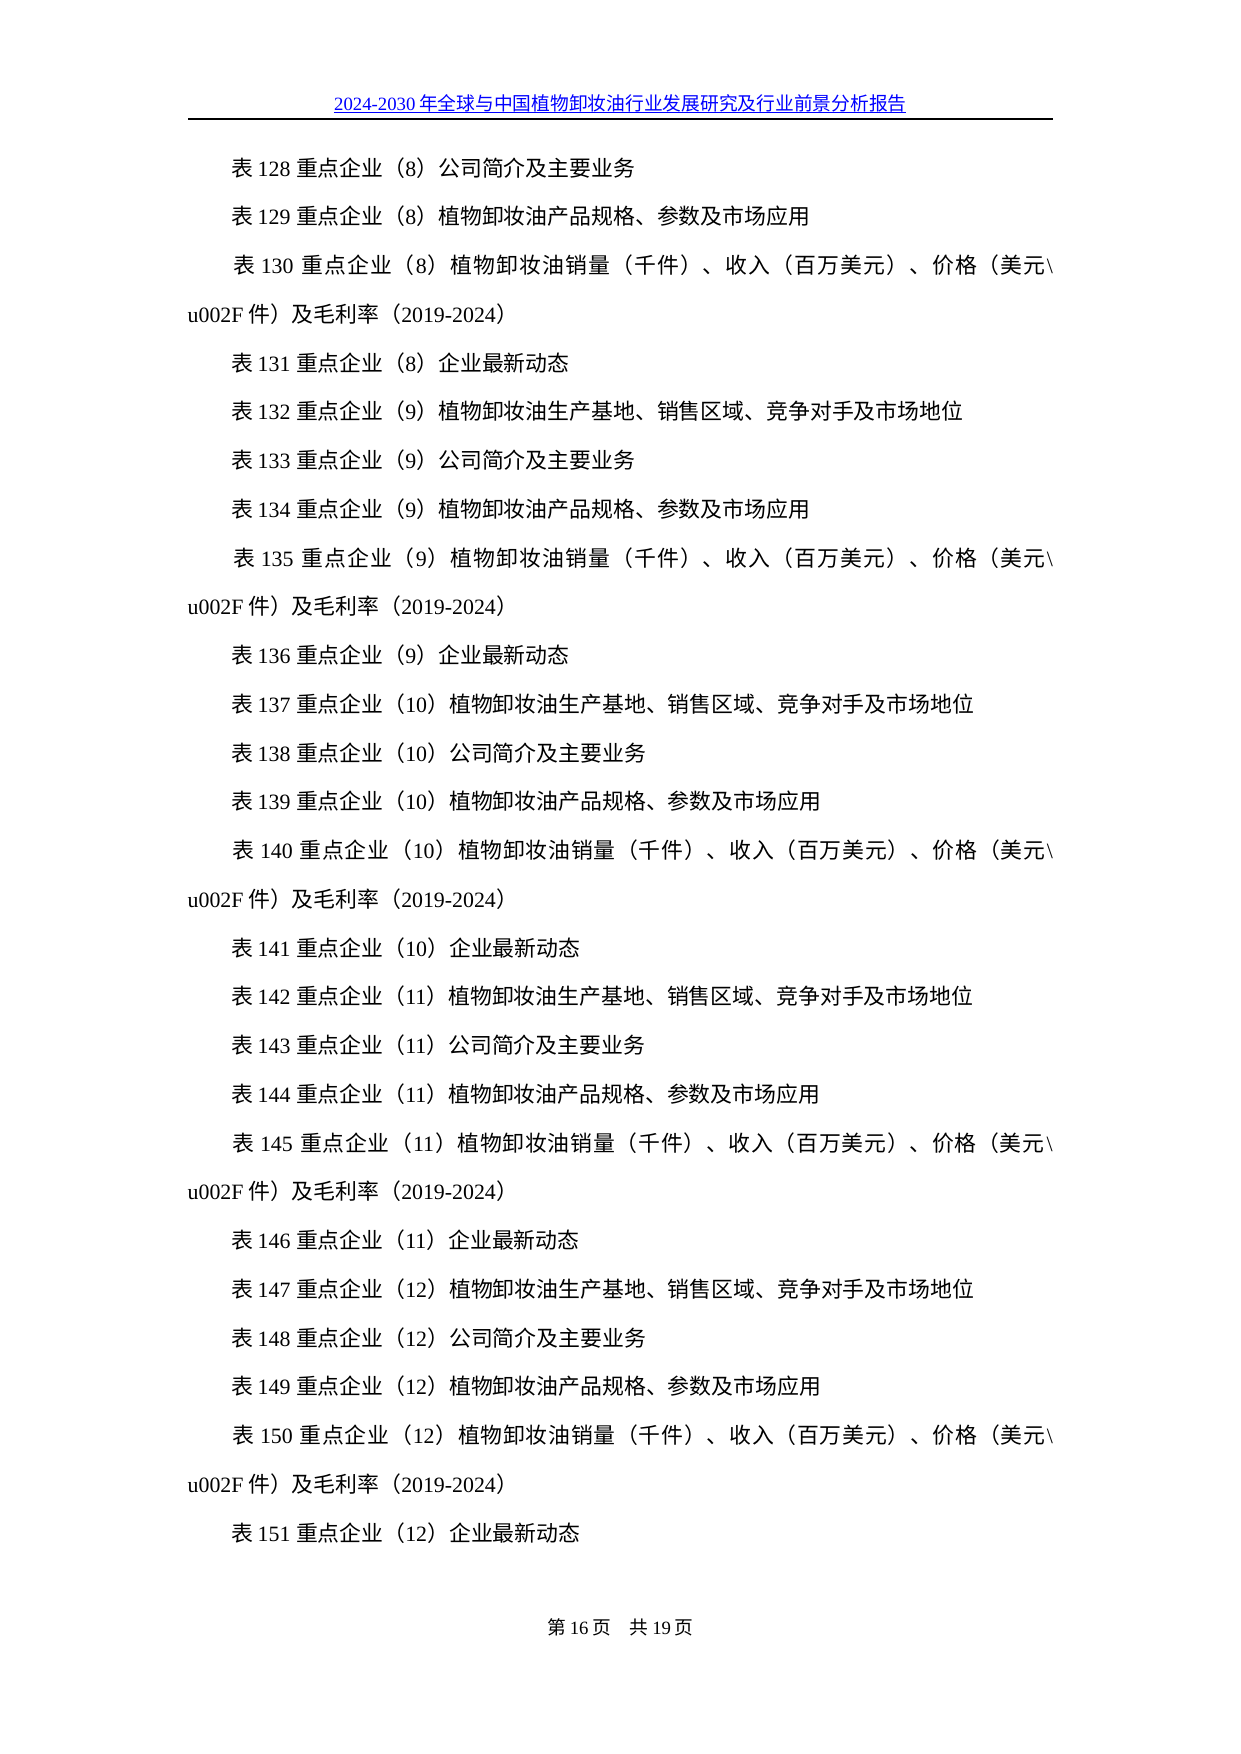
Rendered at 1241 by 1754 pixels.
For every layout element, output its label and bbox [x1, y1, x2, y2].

text [187, 150, 1053, 1548]
